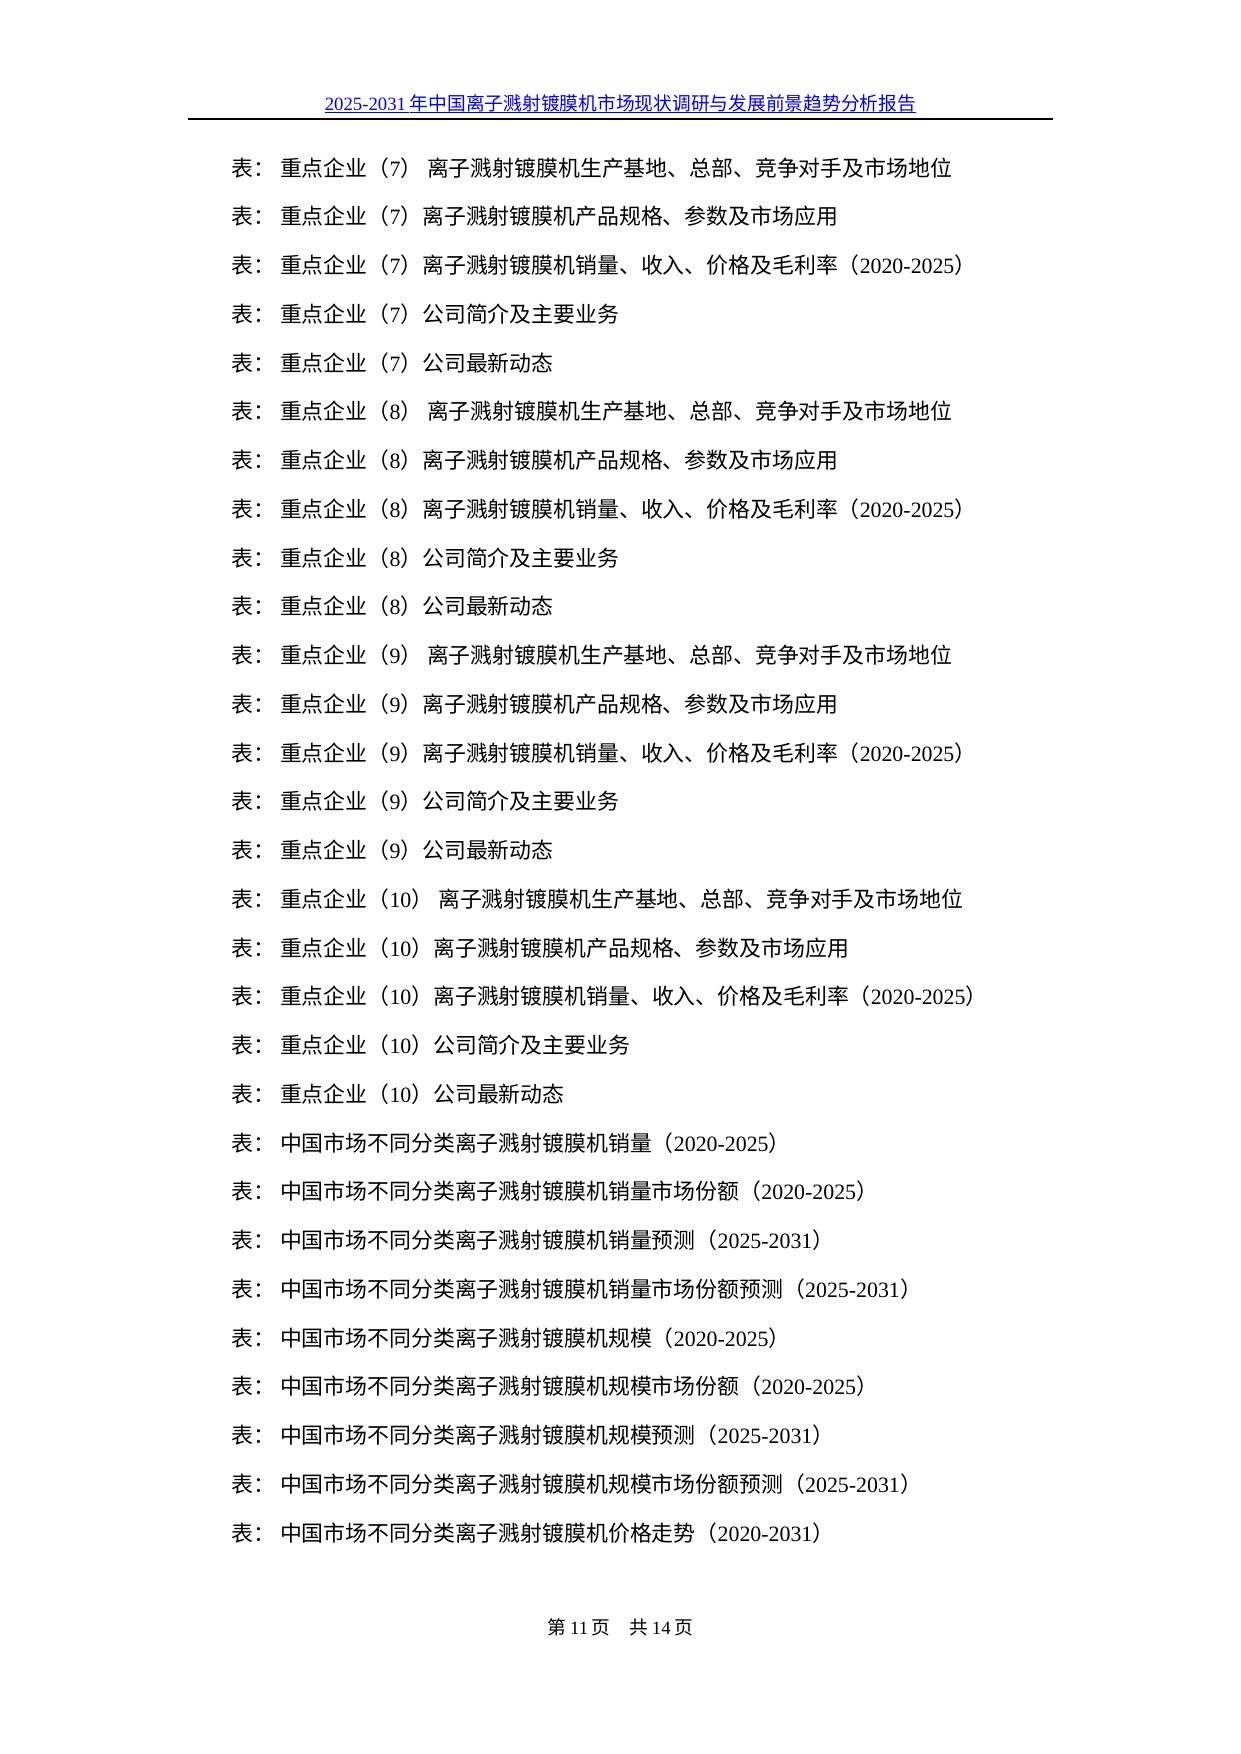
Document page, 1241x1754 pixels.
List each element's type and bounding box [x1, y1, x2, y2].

text [187, 150, 1053, 1548]
